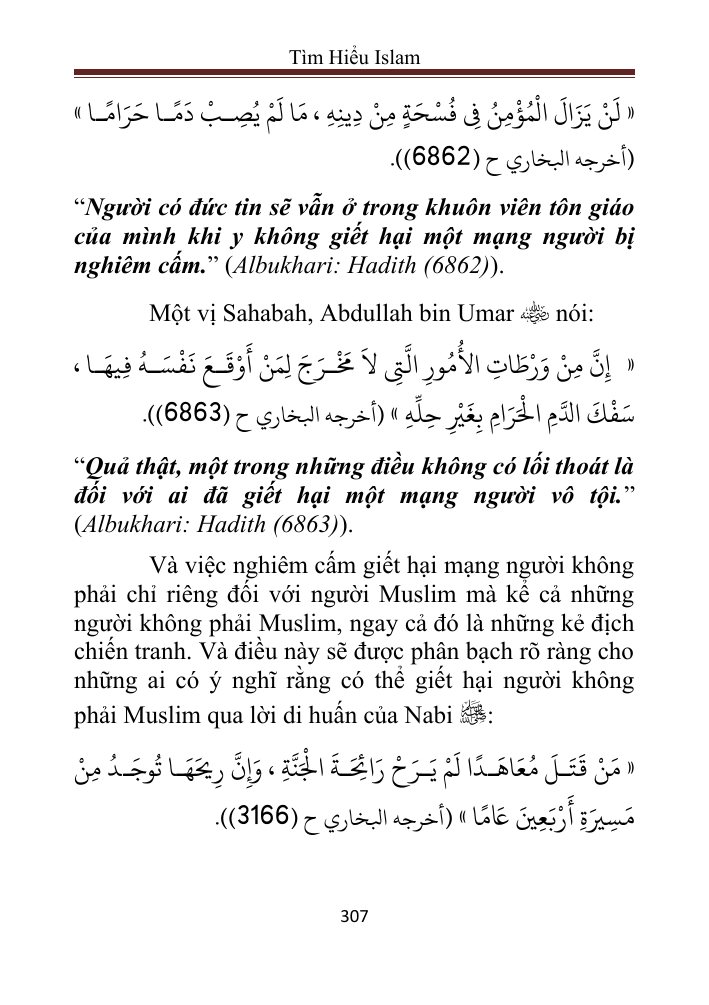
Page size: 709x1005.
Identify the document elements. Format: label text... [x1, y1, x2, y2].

text “Người có đức tin sẽ vẫn ở trong khuôn viên tôn giáo của mình khi y không giết hại một mạng người bị nghiêm cấm.” (Albukhari: Hadith (6862)). [74, 192, 635, 279]
text “Quả thật, một trong những điều không có lối thoát là đối với ai đã giết hại một mạng người vô tội.” (Albukhari: Hadith (6863)). [74, 451, 635, 538]
text Và việc nghiêm cấm giết hại mạng người không phải chỉ riêng đối với người Muslim mà kể cả những người không phải Muslim, ngay cả đó là những kẻ địch chiến tranh. Và điều này sẽ được phân bạch rõ ràng cho những ai có ý nghĩ rằng có thể giết hại người không phải Muslim qua lời di huấn của Nabi : [74, 550, 635, 731]
text Một vị Sahabah, Abdullah bin Umar nói: [74, 291, 635, 328]
text « لَنْ يَزَالَ الْمُؤْمِنُ فِى فُسْحَةٍ مِنْ دِينِهِ ، مَا لَمْ يُصِبْ دَمًا حَرَامًا » (أخرجه البخاري ح (6862)). [74, 89, 635, 180]
text « مَنْ قَتَلَ مُعَاهَدًا لَمْ يَرَحْ رَائِحَةَ الْجَنَّةِ ، وَإِنَّ رِيحَهَا تُوجَدُ مِنْ مَسِيرَةِ أَرْبَعِينَ عَامًا » (أخرجه البخاري ح (3166)). [74, 743, 635, 842]
text « إِنَّ مِنْ وَرْطَاتِ الأُمُورِ الَّتِى لاَ مَخْرَجَ لِمَنْ أَوْقَعَ نَفْسَهُ فِيهَا ، سَفْكَ الدَّمِ الْحَرَامِ بِغَيْرِ حِلِّهِ » (أخرجه البخاري ح (6863)). [74, 341, 635, 439]
